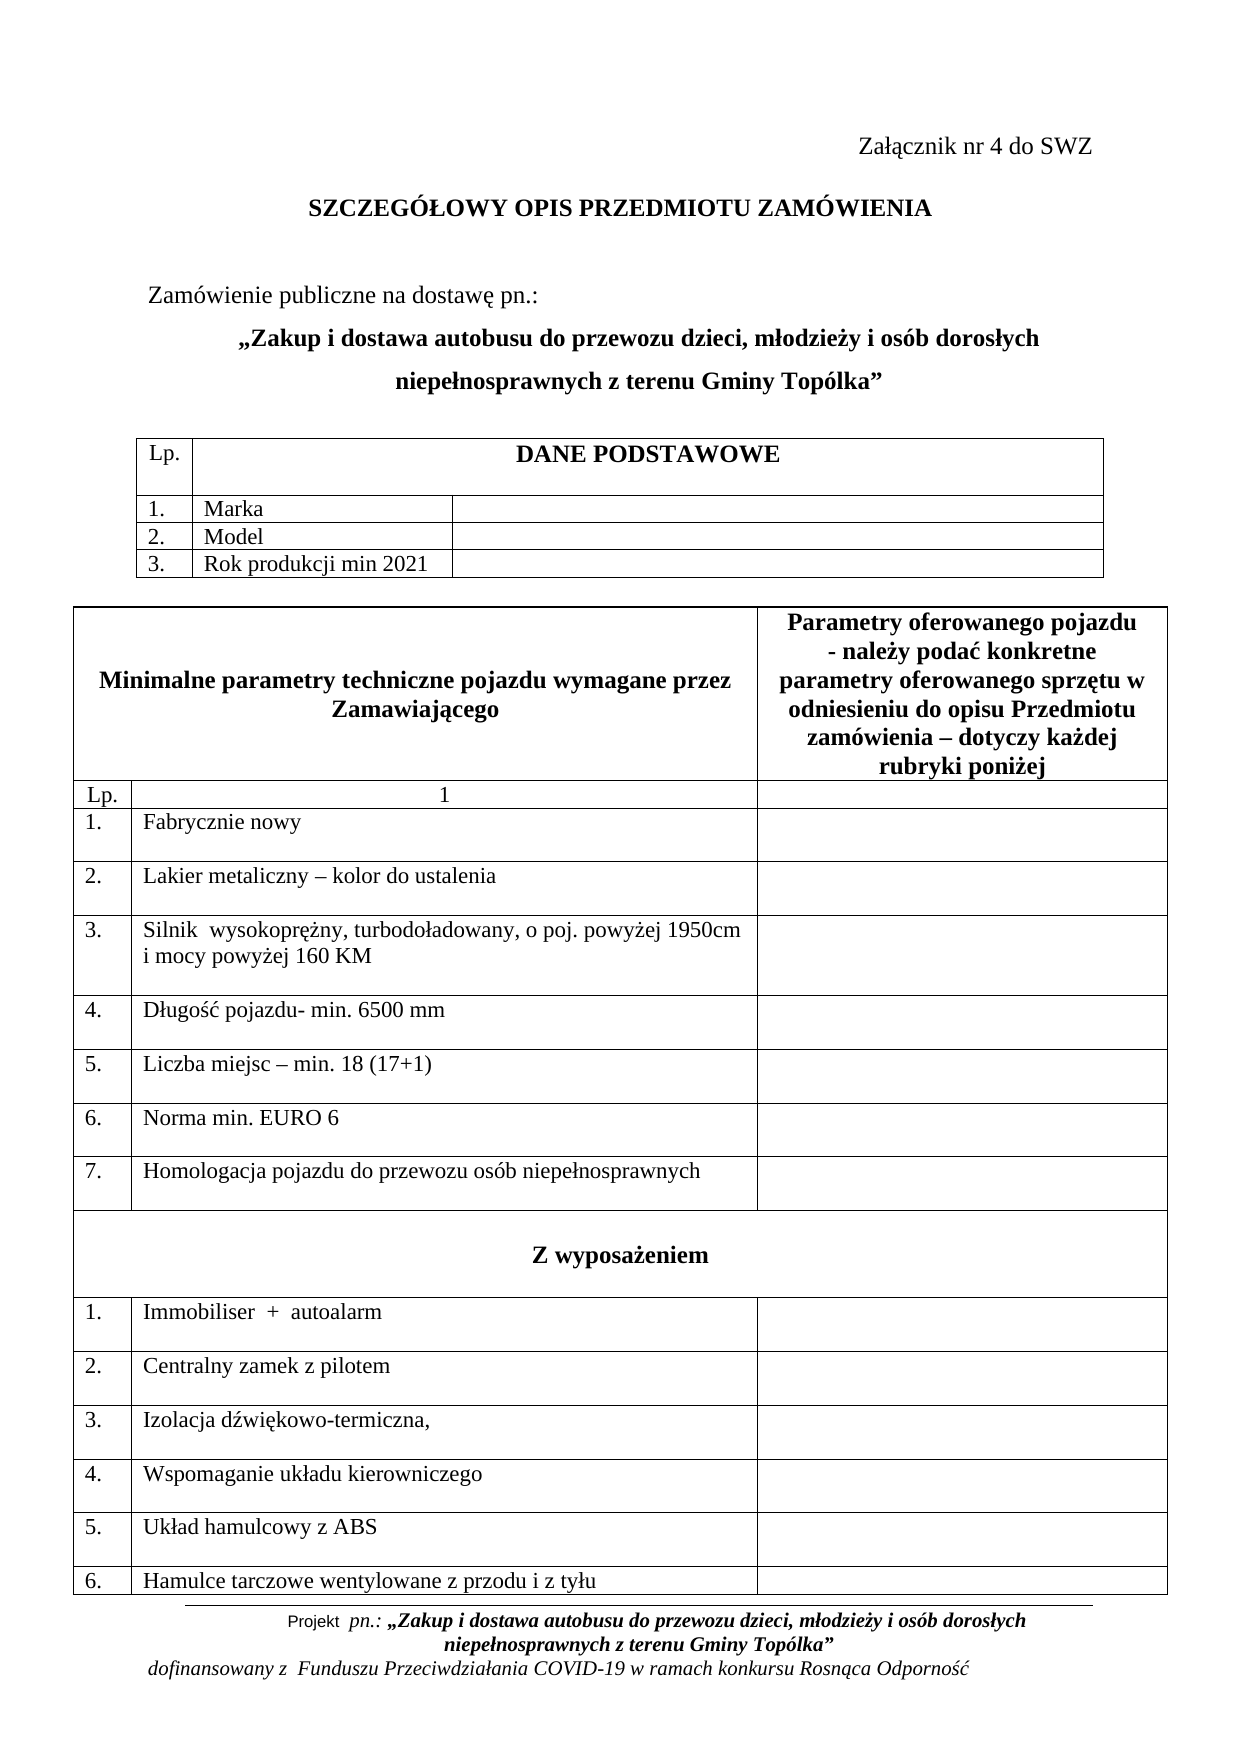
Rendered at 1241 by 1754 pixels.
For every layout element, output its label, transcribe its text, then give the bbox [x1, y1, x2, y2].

table_cell [74, 1157, 131, 1210]
table_cell [758, 809, 1167, 861]
table_cell [758, 1567, 1167, 1593]
table_cell [758, 1513, 1167, 1566]
table_cell Wspomaganie układu kierowniczego [132, 1460, 757, 1512]
table_cell 1 [132, 781, 757, 807]
table_cell [137, 496, 192, 522]
table_cell Centralny zamek z pilotem [132, 1352, 757, 1405]
table_cell Homologacja pojazdu do przewozu osób niepełnosprawnych [132, 1157, 757, 1210]
table_cell [453, 496, 1103, 522]
table_cell [758, 1460, 1167, 1512]
table_cell Fabrycznie nowy [132, 809, 757, 861]
table_cell [74, 1298, 131, 1351]
table_cell [758, 916, 1167, 995]
table_cell [758, 996, 1167, 1049]
table_cell Norma min. EURO 6 [132, 1104, 757, 1156]
table_cell [758, 781, 1167, 807]
table_cell [74, 1406, 131, 1458]
table_cell [758, 1352, 1167, 1405]
table_cell [74, 1352, 131, 1405]
table_cell [453, 523, 1103, 549]
table_cell Lakier metaliczny – kolor do ustalenia [132, 862, 757, 915]
table_cell Z wyposażeniem [74, 1211, 1167, 1297]
table_cell [758, 1298, 1167, 1351]
text Zamówienie publiczne na dostawę pn.: [148, 280, 1093, 309]
table_cell [137, 523, 192, 549]
table_cell [758, 1050, 1167, 1102]
table_header Parametry oferowanego pojazdu - należy podać konkretne parametry oferowanego sprzętu w odniesieniu do opisu Przedmiotu zamówienia – dotyczy każdej rubryki poniżej [758, 608, 1167, 780]
table_cell [758, 1104, 1167, 1156]
table_header Lp. [137, 439, 192, 494]
table_cell Długość pojazdu- min. 6500 mm [132, 996, 757, 1049]
table_cell [758, 862, 1167, 915]
table_cell [74, 1460, 131, 1512]
table_cell [74, 1567, 131, 1593]
table_cell [453, 550, 1103, 577]
table_cell [137, 550, 192, 577]
table_cell [74, 996, 131, 1049]
text Załącznik nr 4 do SWZ [148, 131, 1093, 160]
text „Zakup i dostawa autobusu do przewozu dzieci, młodzieży i osób dorosłych niepełnosprawnych z terenu Gminy Topólka” [185, 323, 1093, 395]
table_cell Liczba miejsc – min. 18 (17+1) [132, 1050, 757, 1102]
table_cell Rok produkcji min 2021 [193, 550, 452, 577]
table_header DANE PODSTAWOWE [193, 439, 1103, 494]
table_header Minimalne parametry techniczne pojazdu wymagane przez Zamawiającego [74, 608, 757, 780]
text SZCZEGÓŁOWY OPIS PRZEDMIOTU ZAMÓWIENIA [148, 193, 1093, 222]
table_cell Silnik wysokoprężny, turbodoładowany, o poj. powyżej 1950cm i mocy powyżej 160 KM [132, 916, 757, 995]
table_cell [74, 1104, 131, 1156]
table_cell [758, 1157, 1167, 1210]
table_cell [758, 1406, 1167, 1458]
table_cell [74, 809, 131, 861]
table_cell Izolacja dźwiękowo-termiczna, [132, 1406, 757, 1458]
table_cell [74, 862, 131, 915]
table_cell Układ hamulcowy z ABS [132, 1513, 757, 1566]
table_cell Lp. [74, 781, 131, 807]
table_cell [132, 1567, 757, 1593]
table_cell Model [193, 523, 452, 549]
table_cell Marka [193, 496, 452, 522]
table_cell [74, 916, 131, 995]
table_cell [74, 1513, 131, 1566]
table_cell Immobiliser + autoalarm [132, 1298, 757, 1351]
table_cell [74, 1050, 131, 1102]
